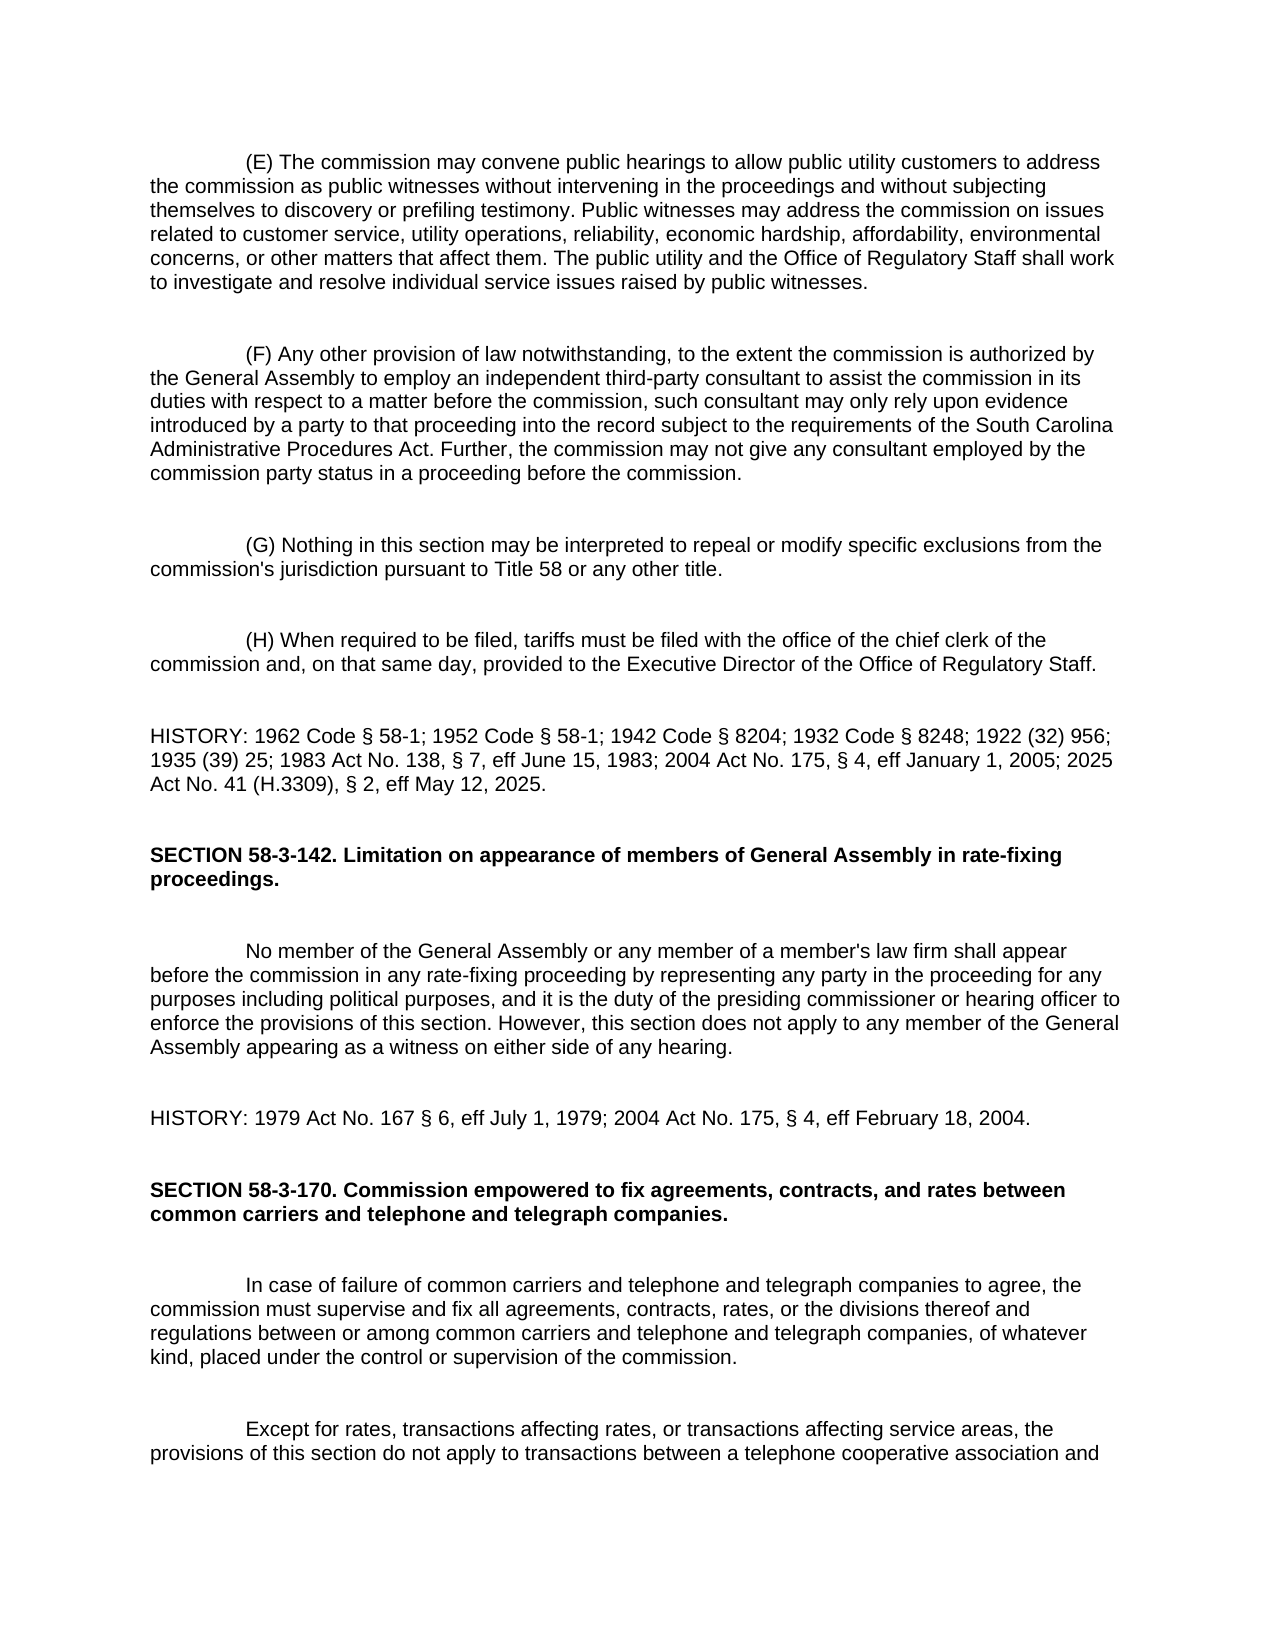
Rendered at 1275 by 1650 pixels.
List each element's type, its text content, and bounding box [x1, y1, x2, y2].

text HISTORY: 1962 Code § 58-1; 1952 Code § 58-1; 1942 Code § 8204; 1932 Code § 8248; 1922 (32) 956; 1935 (39) 25; 1983 Act No. 138, § 7, eff June 15, 1983; 2004 Act No. 175, § 4, eff January 1, 2005; 2025 Act No. 41 (H.3309), § 2, eff May 12, 2025. [150, 724, 1125, 819]
text No member of the General Assembly or any member of a member's law firm shall appear before the commission in any rate-fixing proceeding by representing any party in the proceeding for any purposes including political purposes, and it is the duty of the presiding commissioner or hearing officer to enforce the provisions of this section. However, this section does not apply to any member of the General Assembly appearing as a witness on either side of any hearing. [150, 939, 1125, 1082]
text (G) Nothing in this section may be interpreted to repeal or modify specific exclusions from the commission's jurisdiction pursuant to Title 58 or any other title. [150, 533, 1125, 604]
text SECTION 58-3-170. Commission empowered to fix agreements, contracts, and rates between common carriers and telephone and telegraph companies. [150, 1178, 1125, 1249]
text (H) When required to be filed, tariffs must be filed with the office of the chief clerk of the commission and, on that same day, provided to the Executive Director of the Office of Regulatory Staff. [150, 628, 1125, 700]
text In case of failure of common carriers and telephone and telegraph companies to agree, the commission must supervise and fix all agreements, contracts, rates, or the divisions thereof and regulations between or among common carriers and telephone and telegraph companies, of whatever kind, placed under the control or supervision of the commission. [150, 1273, 1125, 1393]
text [150, 1417, 1125, 1464]
text (E) The commission may convene public hearings to allow public utility customers to address the commission as public witnesses without intervening in the proceedings and without subjecting themselves to discovery or prefiling testimony. Public witnesses may address the commission on issues related to customer service, utility operations, reliability, economic hardship, affordability, environmental concerns, or other matters that affect them. The public utility and the Office of Regulatory Staff shall work to investigate and resolve individual service issues raised by public witnesses. [150, 150, 1125, 317]
text (F) Any other provision of law notwithstanding, to the extent the commission is authorized by the General Assembly to employ an independent third-party consultant to assist the commission in its duties with respect to a matter before the commission, such consultant may only rely upon evidence introduced by a party to that proceeding into the record subject to the requirements of the South Carolina Administrative Procedures Act. Further, the commission may not give any consultant employed by the commission party status in a proceeding before the commission. [150, 341, 1125, 509]
text HISTORY: 1979 Act No. 167 § 6, eff July 1, 1979; 2004 Act No. 175, § 4, eff February 18, 2004. [150, 1106, 1125, 1154]
text SECTION 58-3-142. Limitation on appearance of members of General Assembly in rate-fixing proceedings. [150, 843, 1125, 915]
